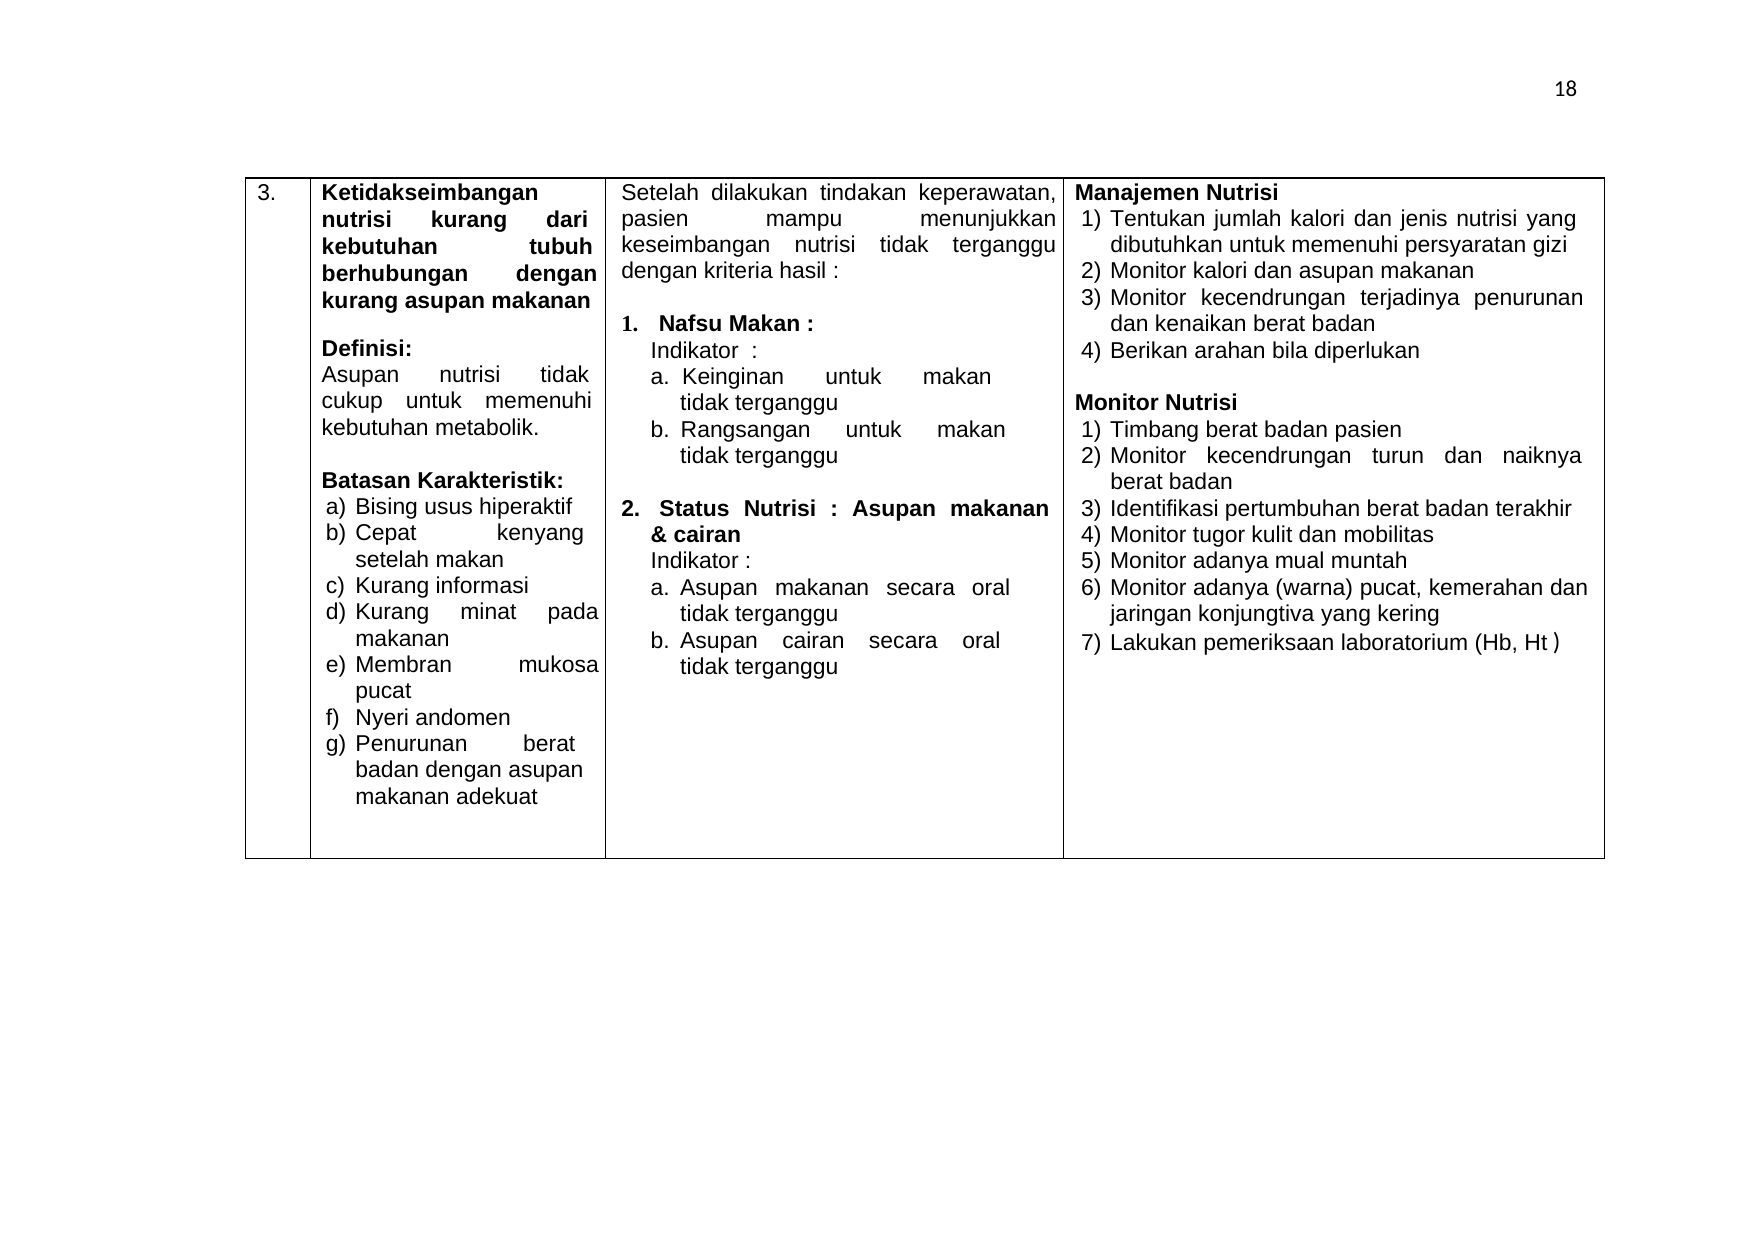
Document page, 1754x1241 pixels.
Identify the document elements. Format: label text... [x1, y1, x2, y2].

table_cell 3. [246, 179, 310, 858]
table_cell Manajemen Nutrisi 1) Tentukan jumlah kalori dan jenis nutrisi yang dibutuhkan untuk memenuhi persyaratan gizi 2) Monitor kalori dan asupan makanan 3) Monitor kecendrungan terjadinya penurunan dan kenaikan berat badan 4) Berikan arahan bila diperlukan Monitor Nutrisi 1) Timbang berat badan pasien 2) Monitor kecendrungan turun dan naiknya berat badan 3) Identifikasi pertumbuhan berat badan terakhir 4) Monitor tugor kulit dan mobilitas 5) Monitor adanya mual muntah 6) Monitor adanya (warna) pucat, kemerahan dan jaringan konjungtiva yang kering 7) Lakukan pemeriksaan laboratorium (Hb, Ht ) [1064, 179, 1604, 858]
table_cell Ketidakseimbangan nutrisi kurang dari kebutuhan tubuh berhubungan dengan kurang asupan makanan Definisi: Asupan nutrisi tidak cukup untuk memenuhi kebutuhan metabolik. Batasan Karakteristik: Bising usus hiperaktif Cepat kenyang setelah makan Kurang informasi Kurang minat pada makanan Membran mukosa pucat Nyeri andomen Penurunan berat badan dengan asupan makanan adekuat a) Bising usus hiperaktif b) Cepat kenyang setelah makan [311, 179, 605, 858]
table_cell Setelah dilakukan tindakan keperawatan, pasien mampu menunjukkan keseimbangan nutrisi tidak terganggu dengan kriteria hasil : Nafsu Makan : Indikator : a. Keinginan untuk makan tidak terganggu b. Rangsangan untuk makan tidak terganggu 2. Status Nutrisi : Asupan makanan & cairan Indikator : Asupan makanan secara oral tidak terganggu Asupan cairan secara oral tidak terganggu [606, 179, 1063, 858]
